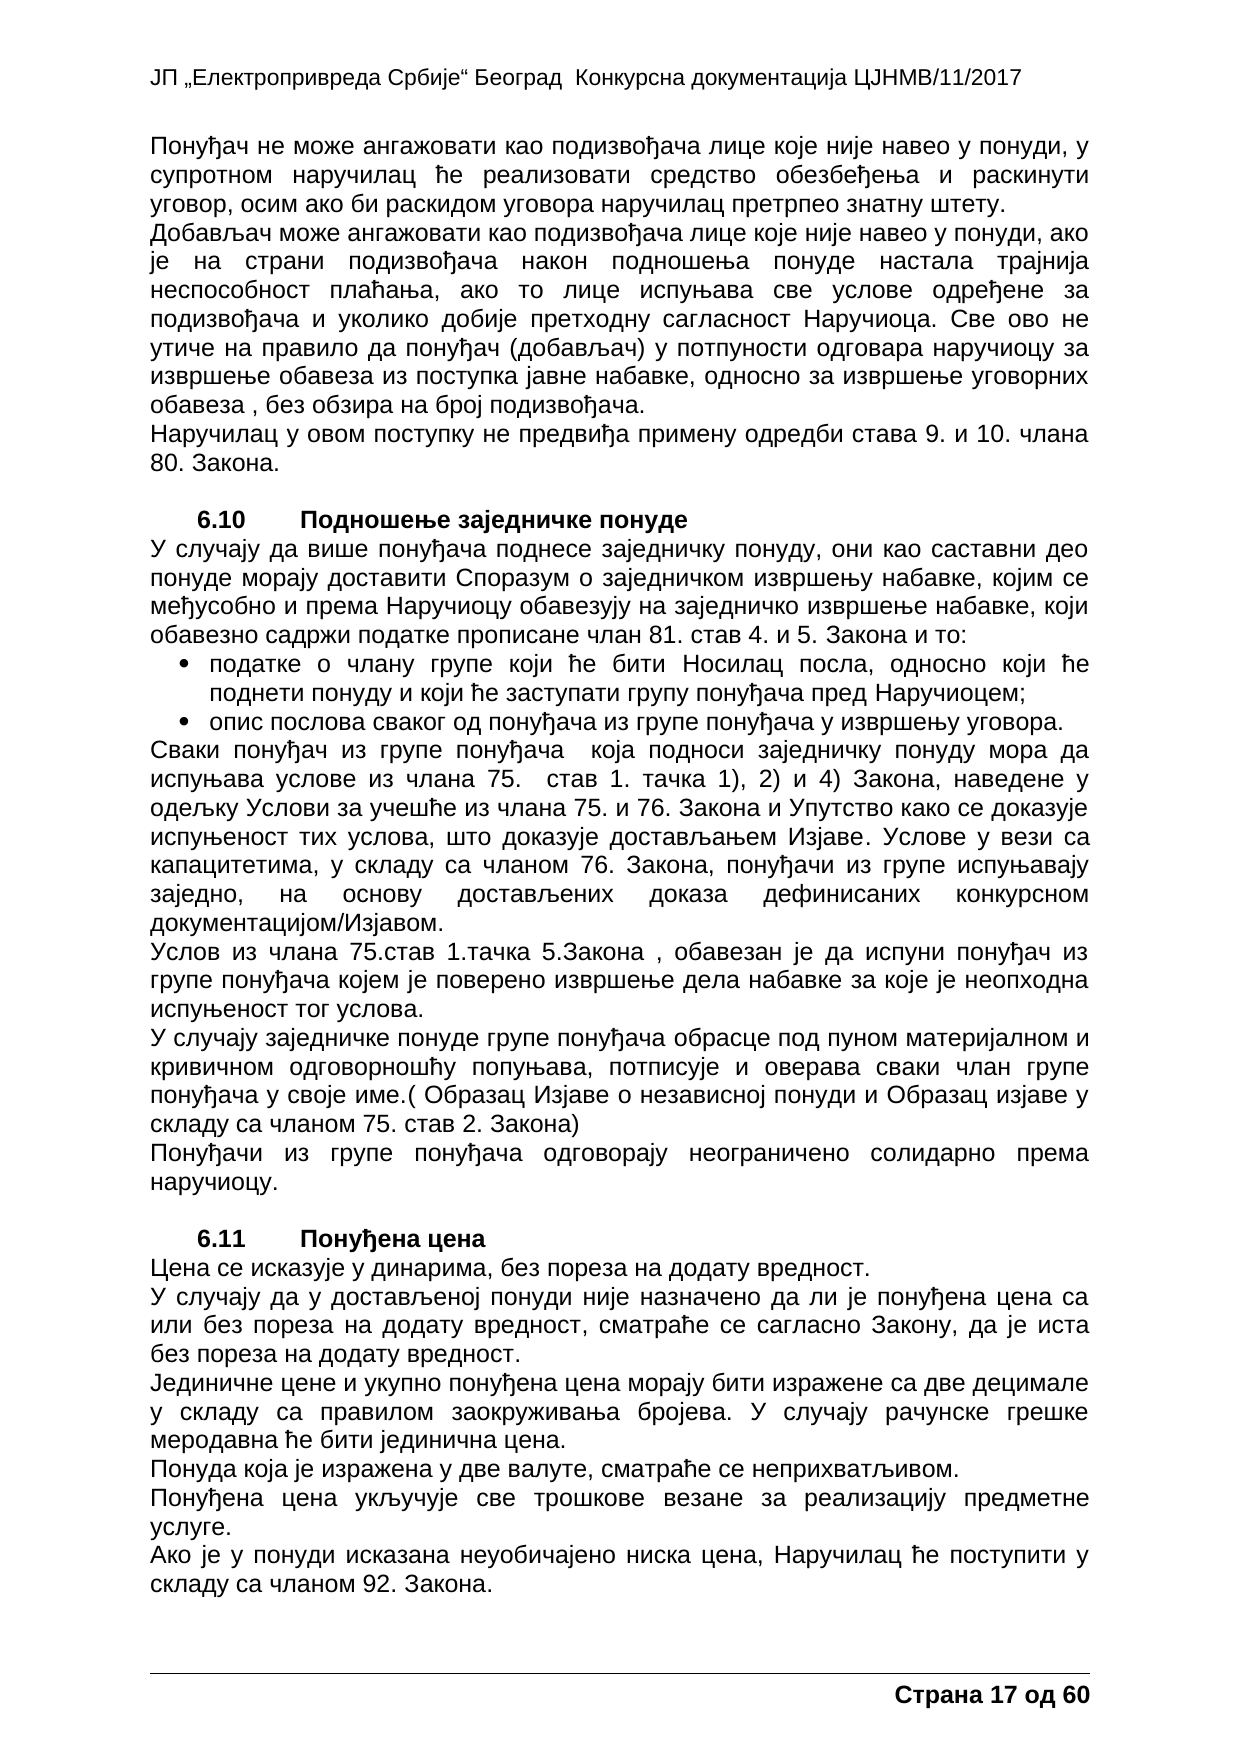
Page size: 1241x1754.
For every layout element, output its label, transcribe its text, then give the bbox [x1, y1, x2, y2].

text У случају да више понуђача поднесе заједничку понуду, они као саставни део понуде морају доставити Споразум о заједничком извршењу набавке, којим се међусобно и према Наручиоцу обавезују на заједничко извршење набавке, који обавезно садржи податке прописане члан 81. став 4. и 5. Закона и то: [150, 534, 1090, 649]
list Подношење заједничке понуде [197, 505, 1090, 534]
text Услов из члана 75.став 1.тачка 5.Закона , обавезан је да испуни понуђач из групе понуђача којем је поверено извршење дела набавке за које је неопходна испуњеност тог услова. [150, 937, 1090, 1023]
text Цена се исказује у динарима, без пореза на додату вредност. [150, 1253, 1090, 1282]
text Наручилац у овом поступку не предвиђа примену одредби става 9. и 10. члана 80. Закона. [150, 419, 1090, 476]
text Сваки понуђач из групе понуђача која подноси заједничку понуду мора да испуњава услове из члана 75. став 1. тачка 1), 2) и 4) Закона, наведене у одељку Услови за учешће из члана 75. и 76. Закона и Упутство како се доказује испуњеност тих услова, што доказује достављањем Изјаве. Услове у вези са капацитетима, у складу са чланом 76. Закона, понуђачи из групе испуњавају заједно, на основу достављених доказа дефинисаних конкурсном документацијом/Изјавом. [150, 735, 1090, 937]
list Понуђена цена [197, 1224, 1090, 1253]
text Понуђачи из групе понуђача одговорају неограничено солидарно према наручиоцу. [150, 1138, 1090, 1195]
text У случају заједничке понуде групе понуђача обрасце под пуном материјалном и кривичном одговорношћу попуњава, потписује и оверава сваки члан групе понуђача у своје име.( Образац Изјаве о независној понуди и Образац изјаве у складу са чланом 75. став 2. Закона) [150, 1023, 1090, 1138]
text Јединичне цене и укупно понуђена цена морају бити изражене са две децимале у складу са правилом заокруживања бројева. У случају рачунске грешке меродавна ће бити јединична цена. [150, 1368, 1090, 1454]
text опис послова сваког од понуђача из групе понуђача у извршењу уговора. [179, 706, 1090, 735]
text Ако је у понуди исказана неуобичајено ниска цена, Наручилац ће поступити у складу са чланом 92. Закона. [150, 1540, 1090, 1598]
text Понуда која је изражена у две валуте, сматраће се неприхватљивом. [150, 1454, 1090, 1483]
text У случају да у достављеној понуди није назначено да ли је понуђена цена са или без пореза на додату вредност, сматраће се сагласно Закону, да је иста без пореза на додату вредност. [150, 1282, 1090, 1368]
text Добављач може ангажовати као подизвођача лице које није навео у понуди, ако је на страни подизвођача након подношења понуде настала трајнија неспособност плаћања, ако то лице испуњава све услове одређене за подизвођача и уколико добије претходну сагласност Наручиоца. Све ово не утиче на правило да понуђач (добављач) у потпуности одговара наручиоцу за извршење обавеза из поступка јавне набавке, односно за извршење уговорних обавеза , без обзира на број подизвођача. [150, 218, 1090, 419]
text Понуђена цена укључује све трошкове везане за реализацију предметне услуге. [150, 1483, 1090, 1540]
text Понуђач не може ангажовати као подизвођача лице које није навео у понуди, у супротном наручилац ће реализовати средство обезбеђења и раскинути уговор, осим ако би раскидом уговора наручилац претрпео знатну штету. [150, 131, 1090, 218]
text податке о члану групе који ће бити Носилац посла, односно који ће поднети понуду и који ће заступати групу понуђача пред Наручиоцем; [179, 649, 1090, 706]
